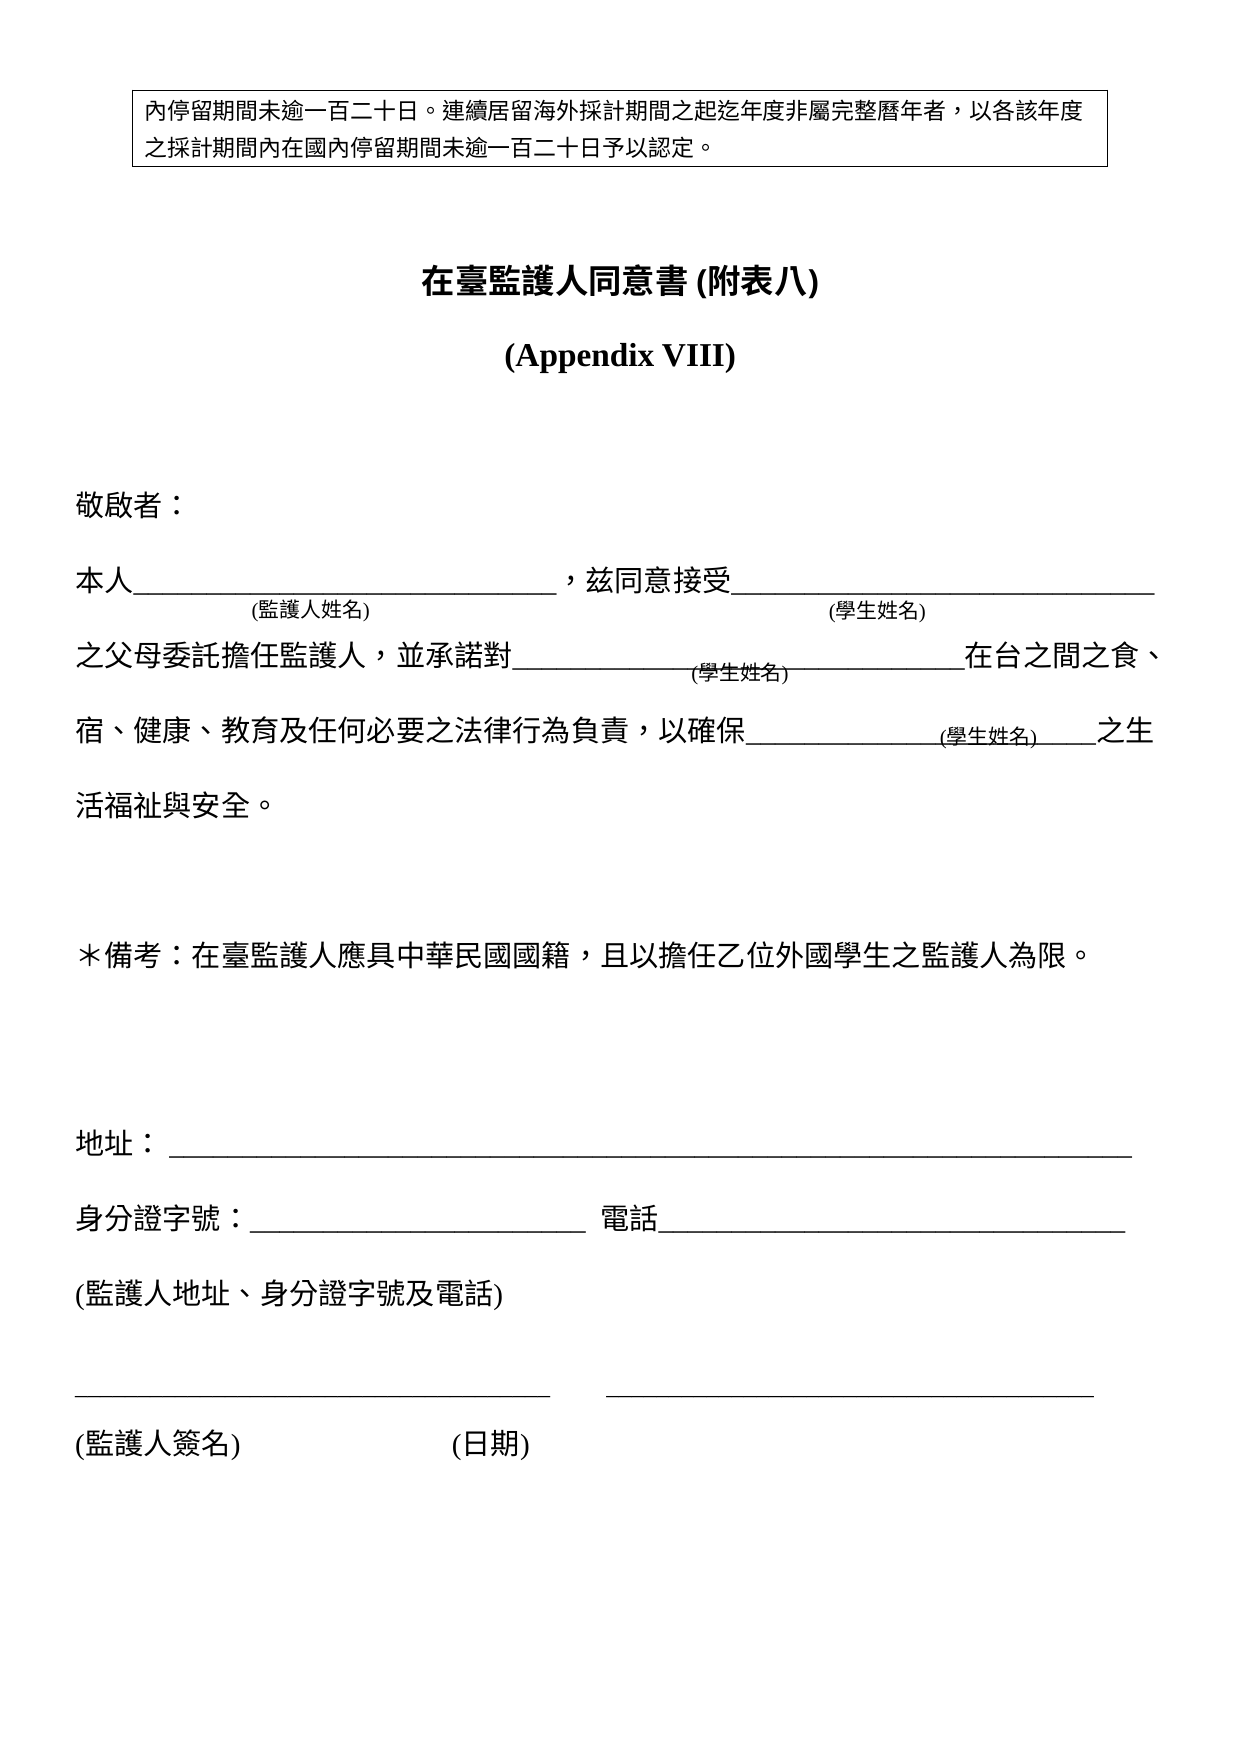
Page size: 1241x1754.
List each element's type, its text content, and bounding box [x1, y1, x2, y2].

text ______________________________________ _______________________________________ [75, 1367, 1165, 1404]
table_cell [133, 91, 1107, 166]
text 身分證字號：_______________________ 電話________________________________ [75, 1179, 1165, 1254]
text ＊備考：在臺監護人應具中華民國國籍，且以擔任乙位外國學生之監護人為限。 [75, 917, 1165, 992]
text (Appendix VIII) [75, 317, 1165, 392]
text (監護人地址、身分證字號及電話) [75, 1254, 1165, 1329]
text 地址： __________________________________________________________________ [75, 1104, 1165, 1179]
text (監護人簽名) (日期) [75, 1404, 1165, 1479]
text 敬啟者： [75, 467, 1165, 542]
text 在臺監護人同意書 (附表八) [75, 242, 1165, 317]
text 本人_____________________________，兹同意接受_____________________________之父母委託擔任監護人，並承諾對_______________________________在台之間之食、宿、健康、教育及任何必要之法律行為負責，以確保________________________之生活福祉與安全。 [75, 542, 1165, 842]
